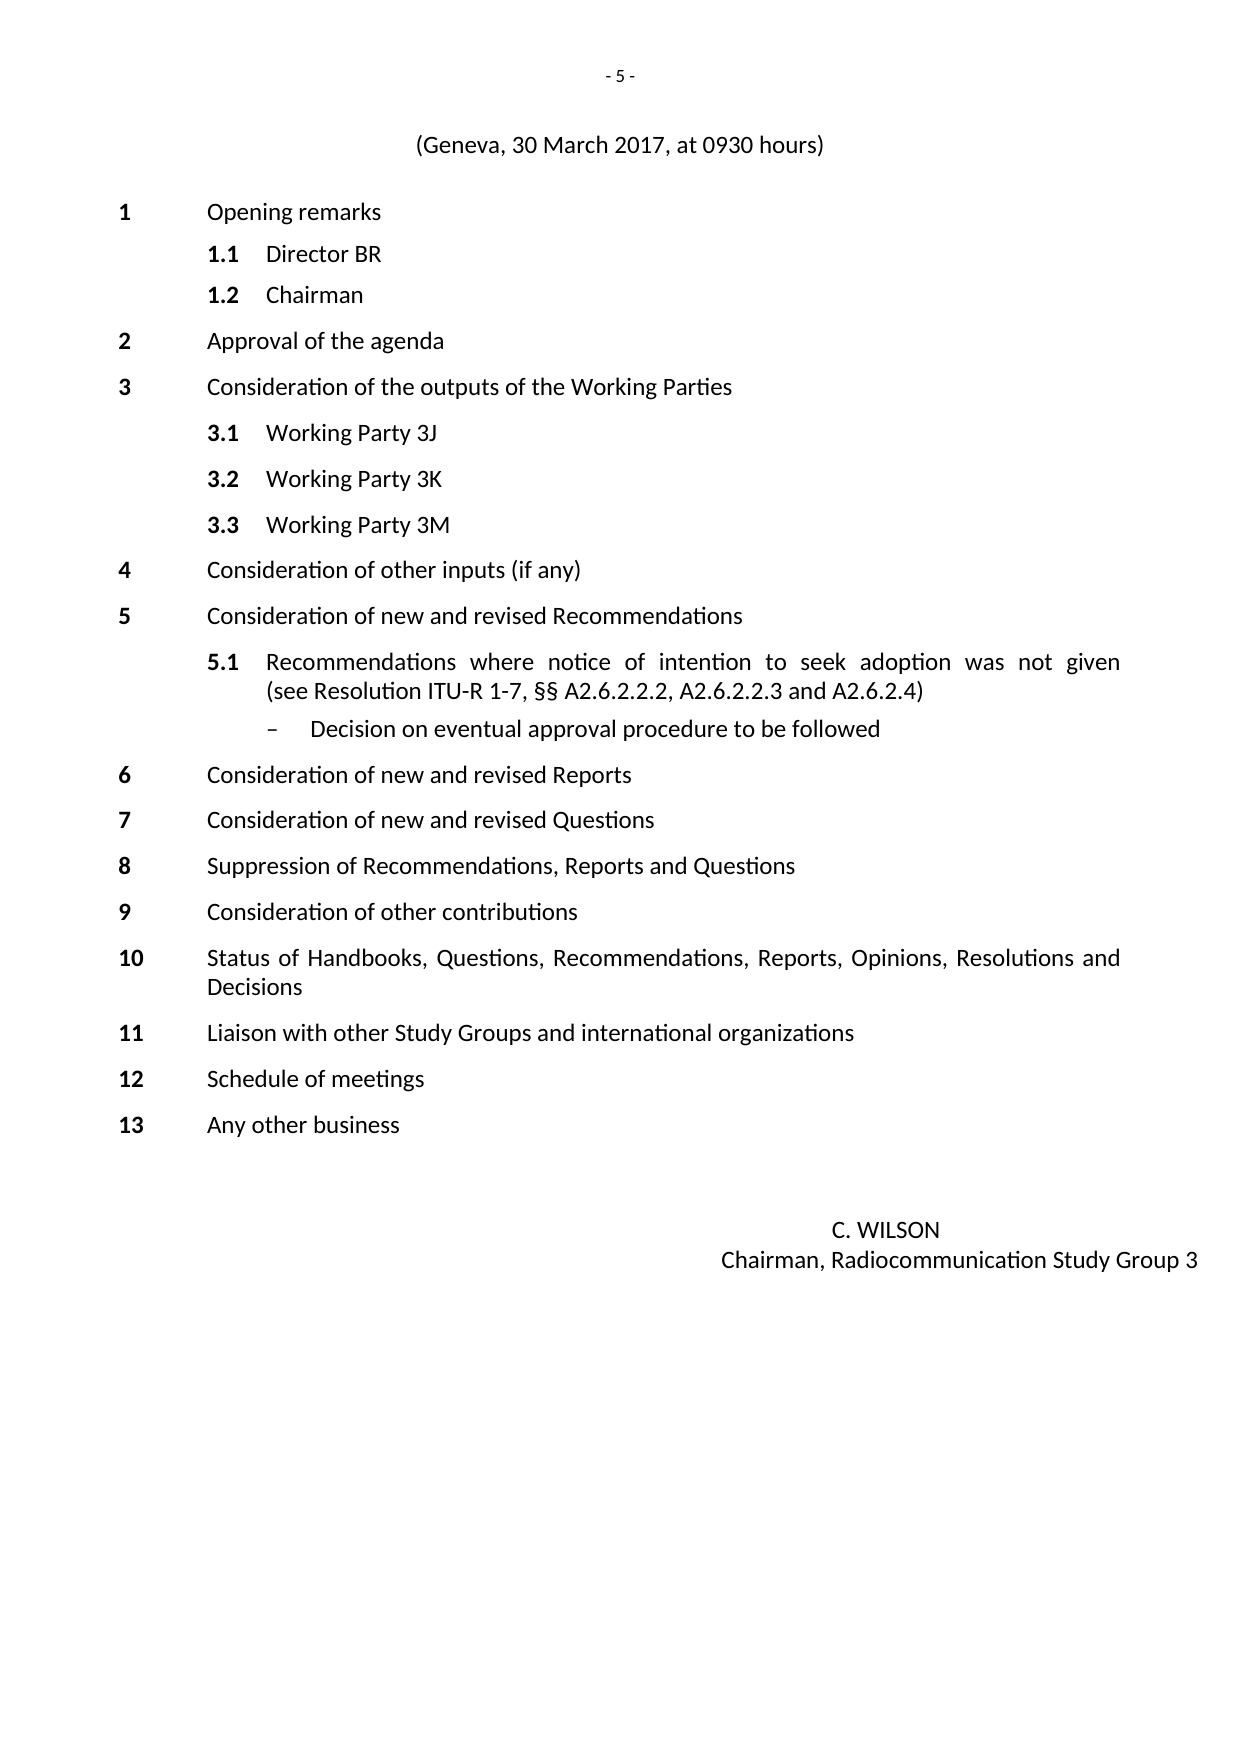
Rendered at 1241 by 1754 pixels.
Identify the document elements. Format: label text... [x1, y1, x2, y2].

text 5 Consideration of new and revised Recommendations [118, 601, 1122, 631]
text 12 Schedule of meetings [118, 1064, 1122, 1093]
text – Decision on eventual approval procedure to be followed [266, 714, 1122, 743]
text 11 Liaison with other Study Groups and international organizations [118, 1018, 1122, 1047]
text Chairman, Radiocommunication Study Group 3 [118, 1244, 1122, 1275]
text 10 Status of Handbooks, Questions, Recommendations, Reports, Opinions, Resolutions and Decisions [118, 943, 1122, 1001]
text 3.3 Working Party 3M [118, 510, 1122, 539]
text 1.2 Chairman [118, 281, 1122, 310]
text 6 Consideration of new and revised Reports [118, 760, 1122, 789]
text 4 Consideration of other inputs (if any) [118, 556, 1122, 585]
text 13 Any other business [118, 1110, 1122, 1139]
text 3.2 Working Party 3K [118, 464, 1122, 493]
text C. WILSON [118, 1214, 1122, 1244]
text 1.1 Director BR [118, 239, 1122, 268]
text 3.1 Working Party 3J [118, 418, 1122, 447]
text 1 Opening remarks [118, 197, 1122, 226]
text 2 Approval of the agenda [118, 326, 1122, 356]
text 7 Consideration of new and revised Questions [118, 806, 1122, 835]
text (Geneva, 30 March 2017, at 0930 hours) [118, 131, 1122, 160]
text 9 Consideration of other contributions [118, 897, 1122, 926]
text 3 Consideration of the outputs of the Working Parties [118, 372, 1122, 401]
text 5.1 Recommendations where notice of intention to seek adoption was not given (see Resolution ITU-R 1-7, §§ A2.6.2.2.2, A2.6.2.2.3 and A2.6.2.4) [118, 647, 1122, 706]
text 8 Suppression of Recommendations, Reports and Questions [118, 851, 1122, 881]
